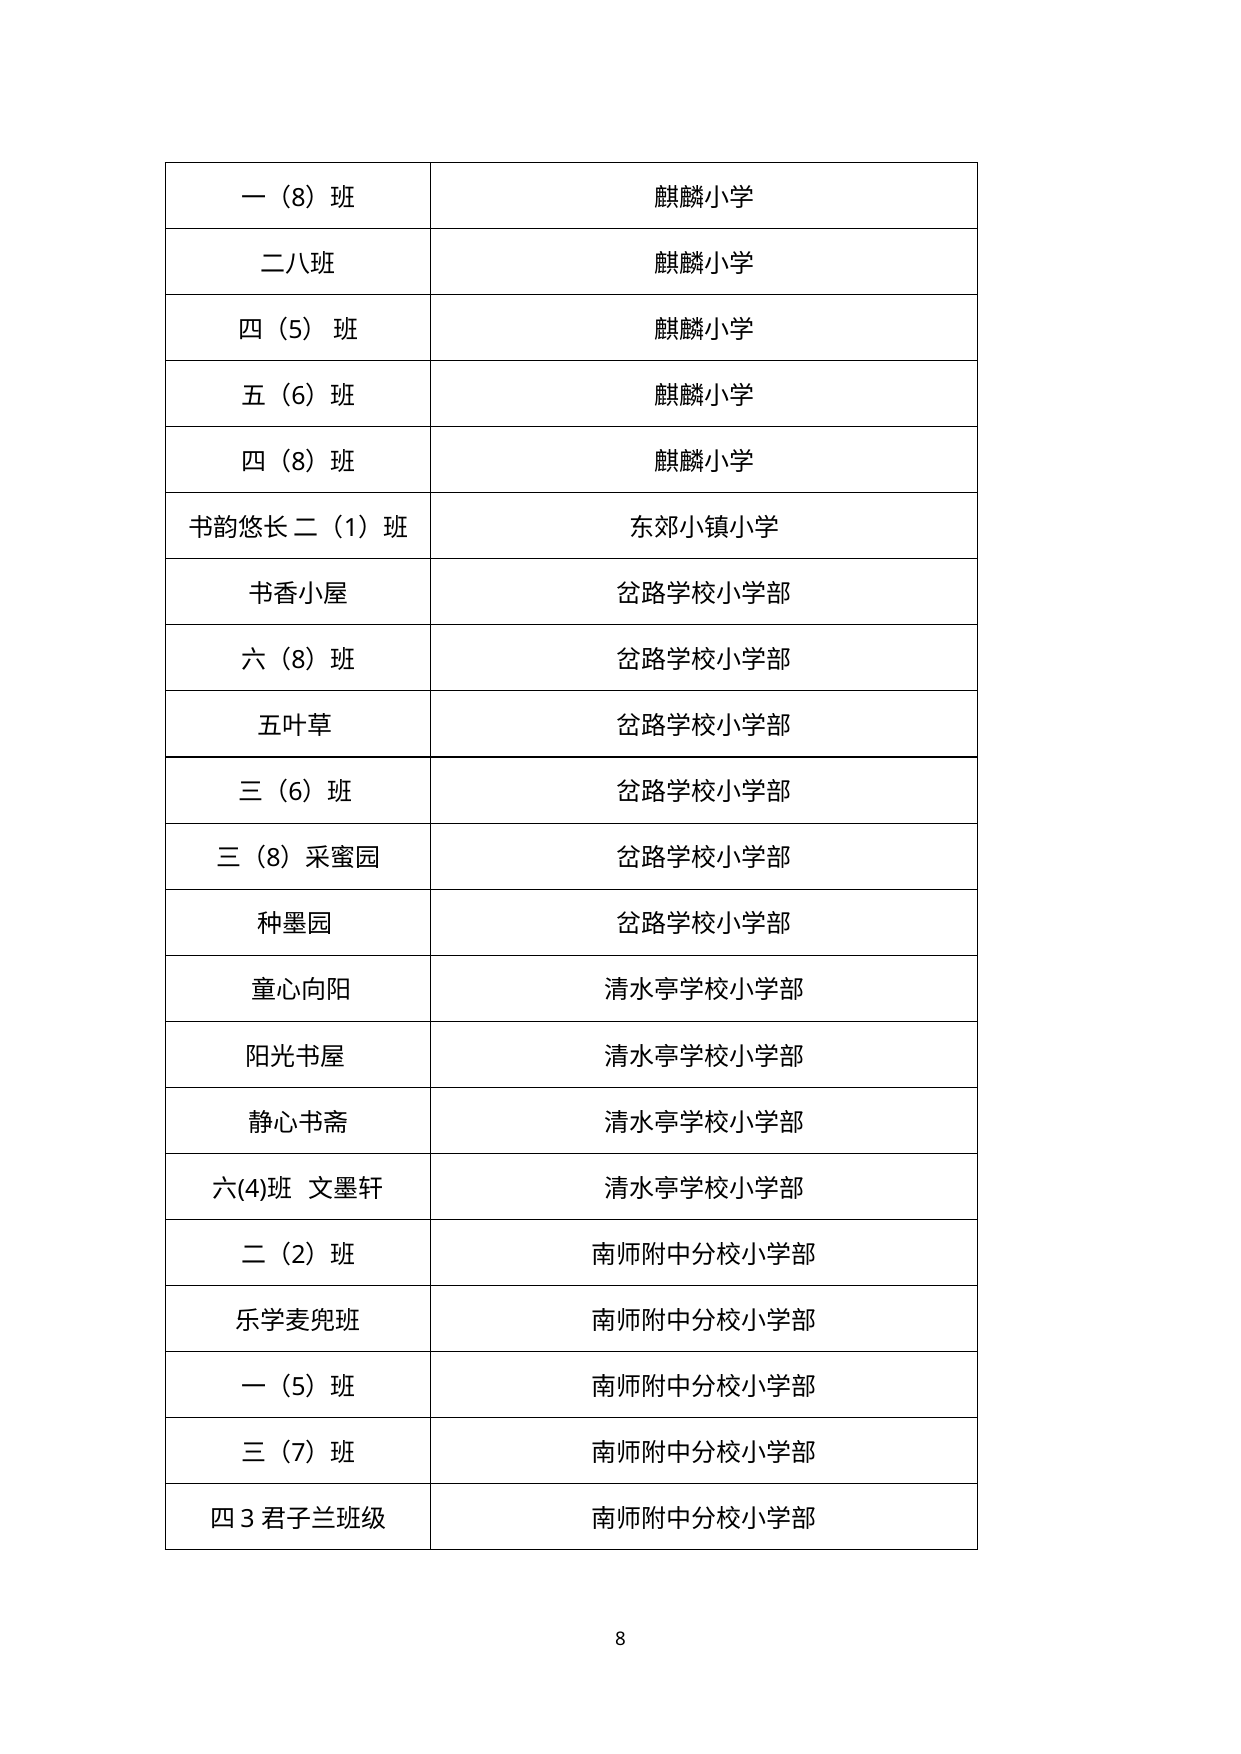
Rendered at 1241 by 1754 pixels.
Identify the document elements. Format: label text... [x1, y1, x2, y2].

table_cell 麒麟小学 [431, 163, 977, 228]
table_cell 六(4)班 文墨轩 [166, 1154, 430, 1219]
table_cell 麒麟小学 [431, 427, 977, 492]
table_cell 乐学麦兜班 [166, 1286, 430, 1351]
table_cell 东郊小镇小学 [431, 493, 977, 558]
table_cell 五叶草 [166, 691, 430, 756]
table_cell 南师附中分校小学部 [431, 1418, 977, 1483]
table_cell 麒麟小学 [431, 361, 977, 426]
table_cell 岔路学校小学部 [431, 691, 977, 756]
table_cell 岔路学校小学部 [431, 625, 977, 690]
table_cell 清水亭学校小学部 [431, 1022, 977, 1087]
table_cell 三（8）采蜜园 [166, 824, 430, 888]
table_cell 四（5） 班 [166, 295, 430, 360]
table_cell 书韵悠长 二（1）班 [166, 493, 430, 558]
table_cell 三（7）班 [166, 1418, 430, 1483]
table_cell 静心书斋 [166, 1088, 430, 1153]
table_cell 三（6）班 [166, 758, 430, 822]
table_cell 南师附中分校小学部 [431, 1352, 977, 1417]
table_cell 一（8）班 [166, 163, 430, 228]
table_cell 童心向阳 [166, 956, 430, 1021]
table_cell 南师附中分校小学部 [431, 1286, 977, 1351]
table_cell 四3 君子兰班级 [166, 1484, 430, 1549]
table_cell 六（8）班 [166, 625, 430, 690]
table_cell 五（6）班 [166, 361, 430, 426]
table_cell 岔路学校小学部 [431, 824, 977, 888]
table_cell 二（2）班 [166, 1220, 430, 1285]
table_cell 南师附中分校小学部 [431, 1220, 977, 1285]
table_cell 清水亭学校小学部 [431, 956, 977, 1021]
table_cell 种墨园 [166, 890, 430, 954]
table_cell 书香小屋 [166, 559, 430, 624]
table_cell 阳光书屋 [166, 1022, 430, 1087]
table_cell 麒麟小学 [431, 295, 977, 360]
table_cell 岔路学校小学部 [431, 890, 977, 954]
table_cell 二八班 [166, 229, 430, 294]
table_cell 南师附中分校小学部 [431, 1484, 977, 1549]
table_cell 麒麟小学 [431, 229, 977, 294]
table_cell 清水亭学校小学部 [431, 1154, 977, 1219]
table_cell 岔路学校小学部 [431, 758, 977, 822]
table_cell 清水亭学校小学部 [431, 1088, 977, 1153]
table_cell 岔路学校小学部 [431, 559, 977, 624]
table_cell 四（8）班 [166, 427, 430, 492]
table_cell 一（5）班 [166, 1352, 430, 1417]
